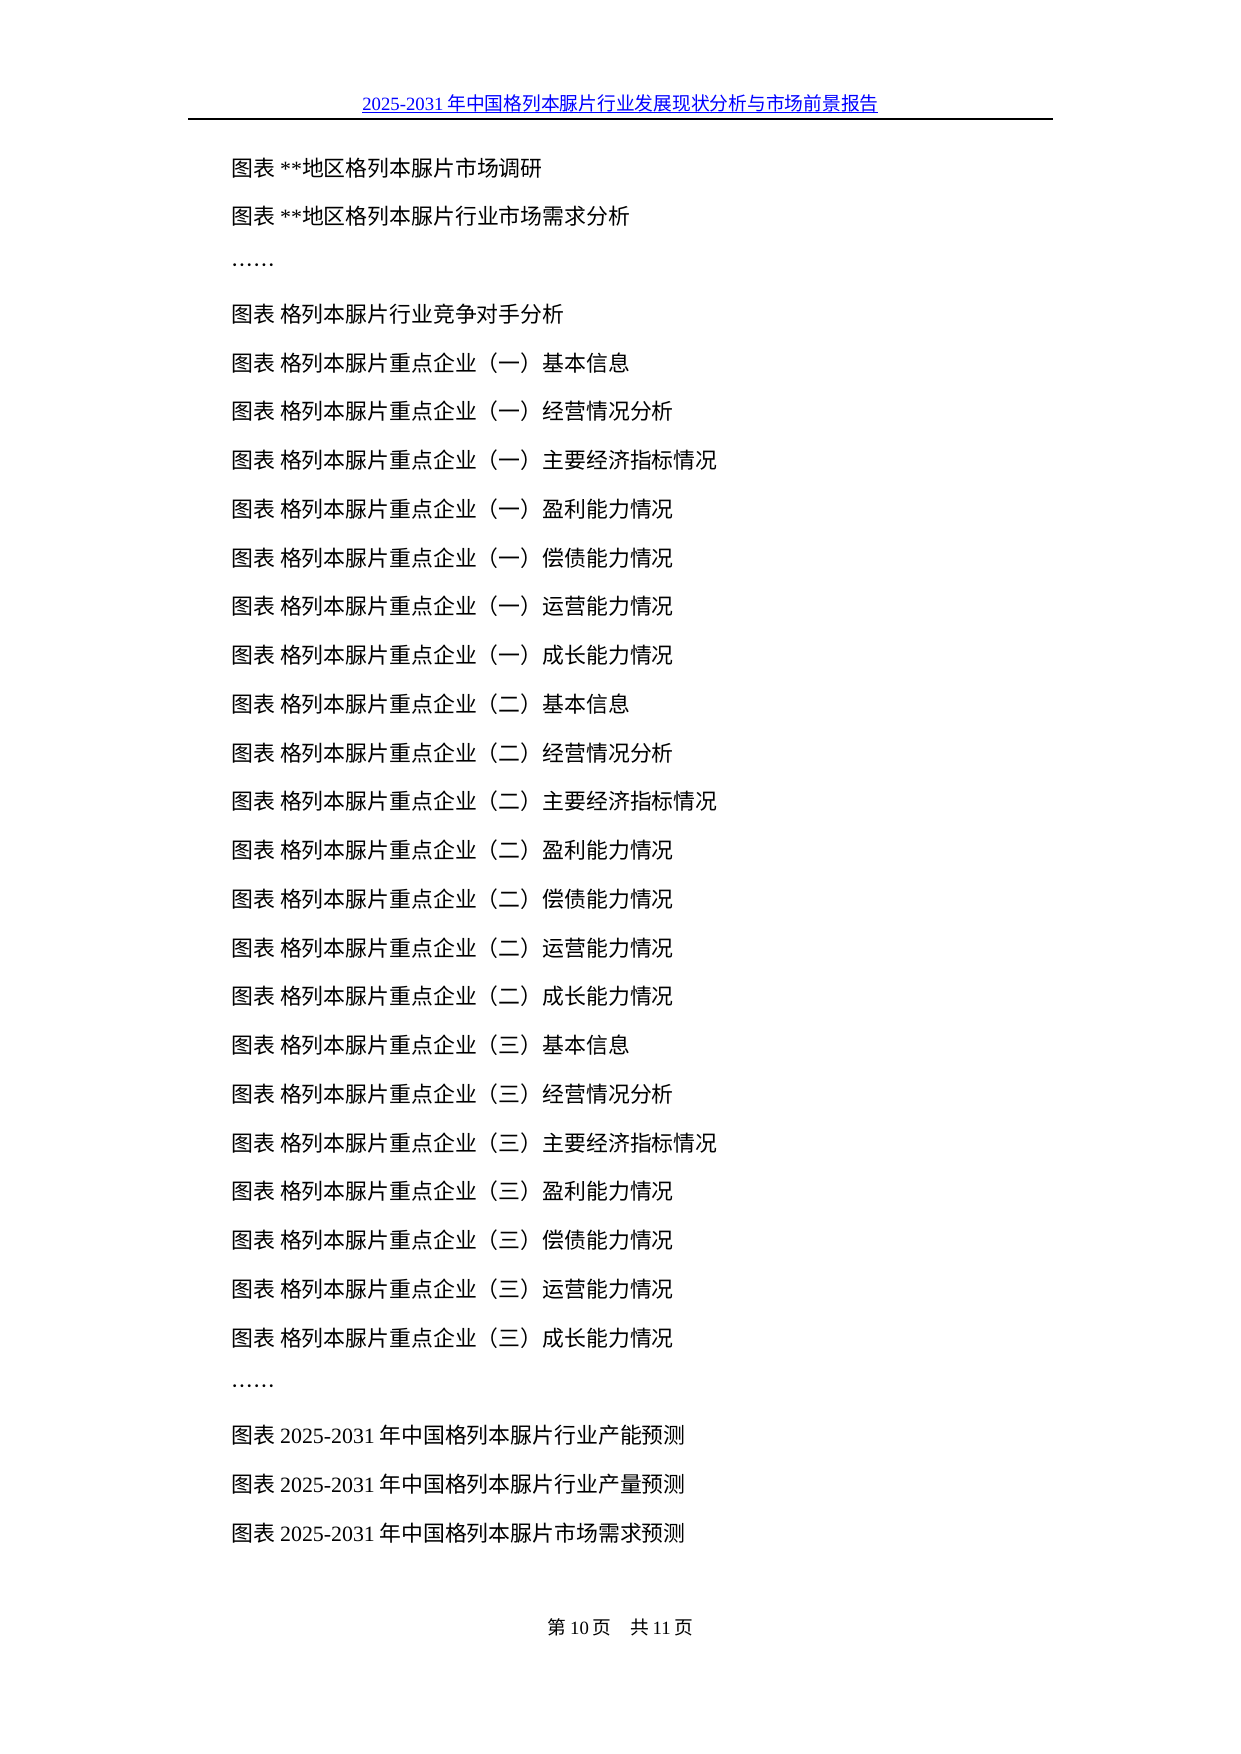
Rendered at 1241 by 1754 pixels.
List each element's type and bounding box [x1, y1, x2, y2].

text [187, 150, 1053, 1548]
